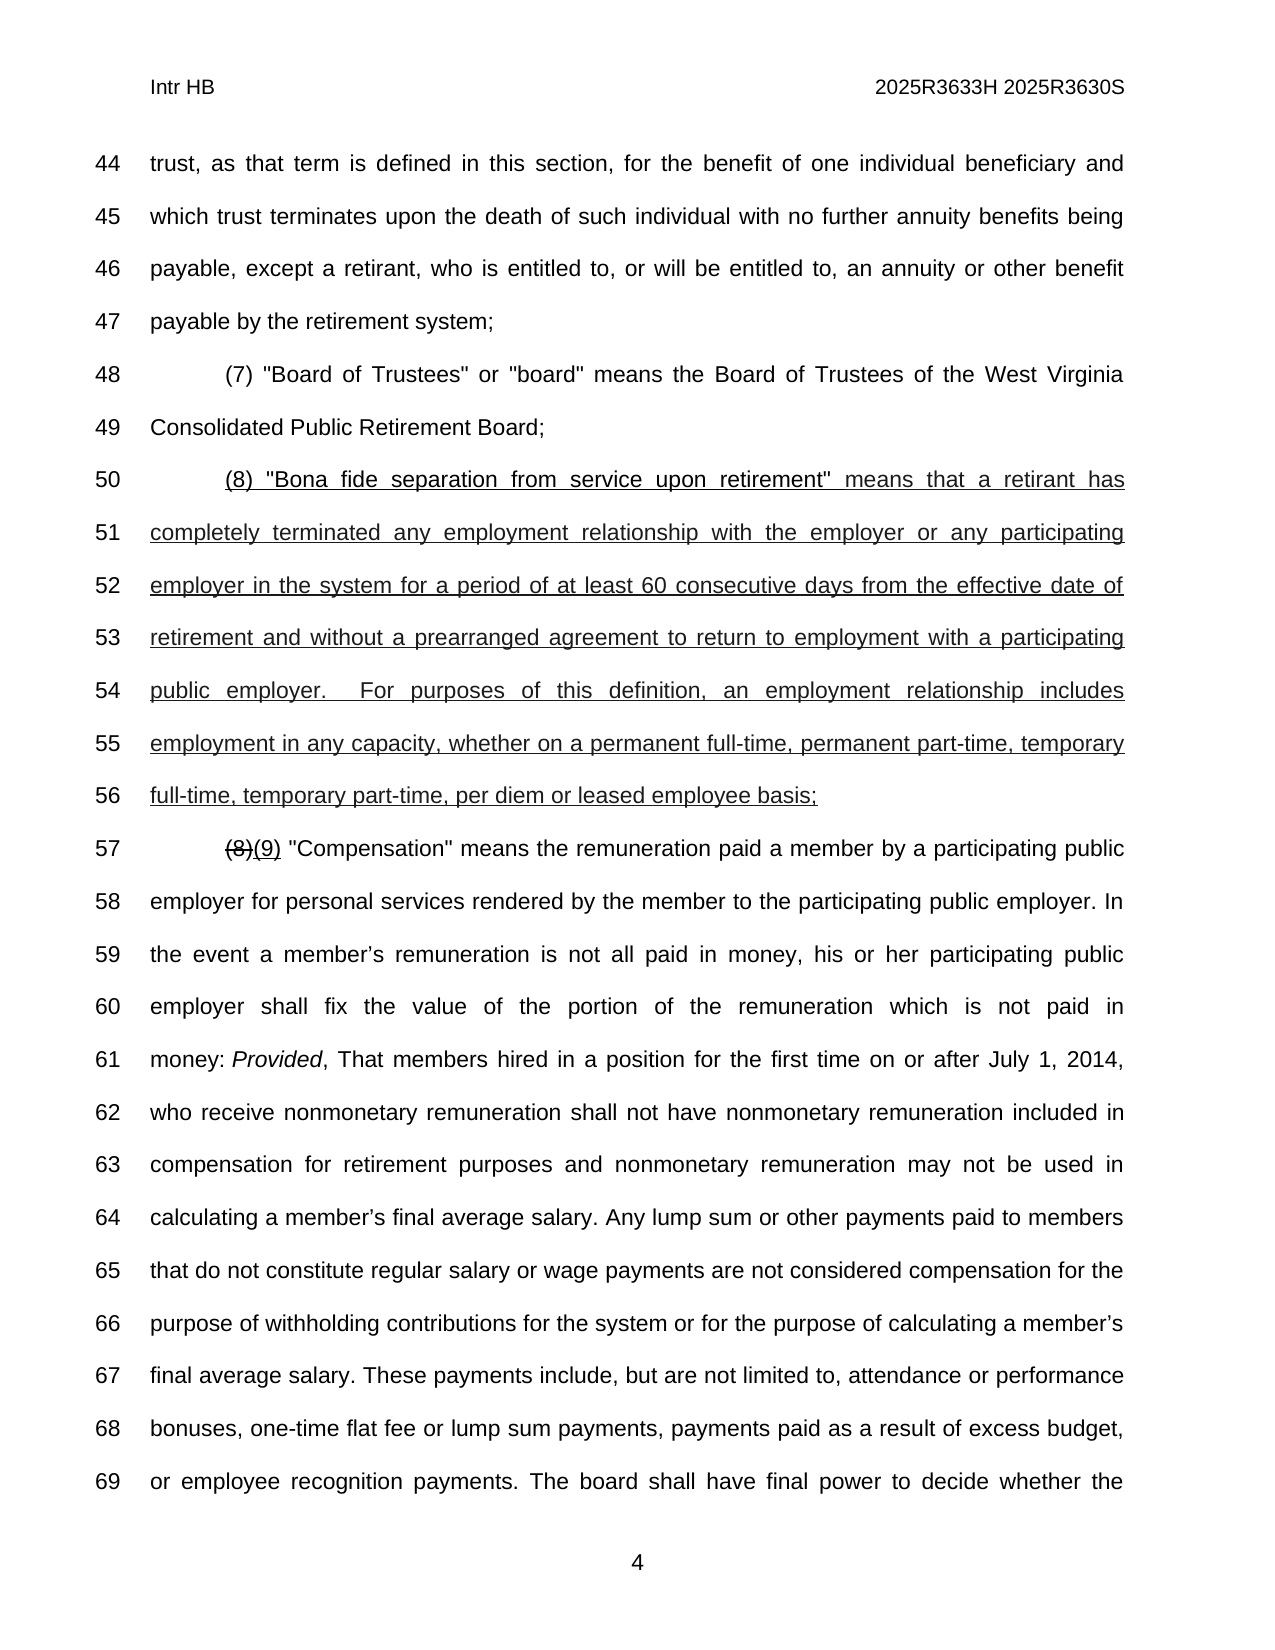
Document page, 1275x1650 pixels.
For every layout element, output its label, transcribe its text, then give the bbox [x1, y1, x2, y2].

text (7) "Board of Trustees" or "board" means the Board of Trustees of the West Virginia Consolidated Public Retirement Board; [150, 361, 1125, 440]
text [150, 150, 1125, 334]
text (8) "Bona fide separation from service upon retirement" means that a retirant has completely terminated any employment relationship with the employer or any participating employer in the system for a period of at least 60 consecutive days from the effective date of retirement and without a prearranged agreement to return to employment with a participating public employer. For purposes of this definition, an employment relationship includes employment in any capacity, whether on a permanent full-time, permanent part-time, temporary full-time, temporary part-time, per diem or leased employee basis; [150, 754, 1125, 809]
text (8) "Bona fide separation from service upon retirement" means that a retirant has completely terminated any employment relationship with the employer or any participating employer in the system for a period of at least 60 consecutive days from the effective date of retirement and without a prearranged agreement to return to employment with a participating public employer. For purposes of this definition, an employment relationship includes employment in any capacity, whether on a permanent full-time, permanent part-time, temporary full-time, temporary part-time, per diem or leased employee basis; [150, 466, 1125, 542]
text (8) "Bona fide separation from service upon retirement" means that a retirant has completely terminated any employment relationship with the employer or any participating employer in the system for a period of at least 60 consecutive days from the effective date of retirement and without a prearranged agreement to return to employment with a participating public employer. For purposes of this definition, an employment relationship includes employment in any capacity, whether on a permanent full-time, permanent part-time, temporary full-time, temporary part-time, per diem or leased employee basis; [150, 543, 1125, 647]
text (8) "Bona fide separation from service upon retirement" means that a retirant has completely terminated any employment relationship with the employer or any participating employer in the system for a period of at least 60 consecutive days from the effective date of retirement and without a prearranged agreement to return to employment with a participating public employer. For purposes of this definition, an employment relationship includes employment in any capacity, whether on a permanent full-time, permanent part-time, temporary full-time, temporary part-time, per diem or leased employee basis; [150, 648, 1125, 700]
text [150, 835, 1125, 1494]
text (8) "Bona fide separation from service upon retirement" means that a retirant has completely terminated any employment relationship with the employer or any participating employer in the system for a period of at least 60 consecutive days from the effective date of retirement and without a prearranged agreement to return to employment with a participating public employer. For purposes of this definition, an employment relationship includes employment in any capacity, whether on a permanent full-time, permanent part-time, temporary full-time, temporary part-time, per diem or leased employee basis; [150, 701, 1125, 753]
